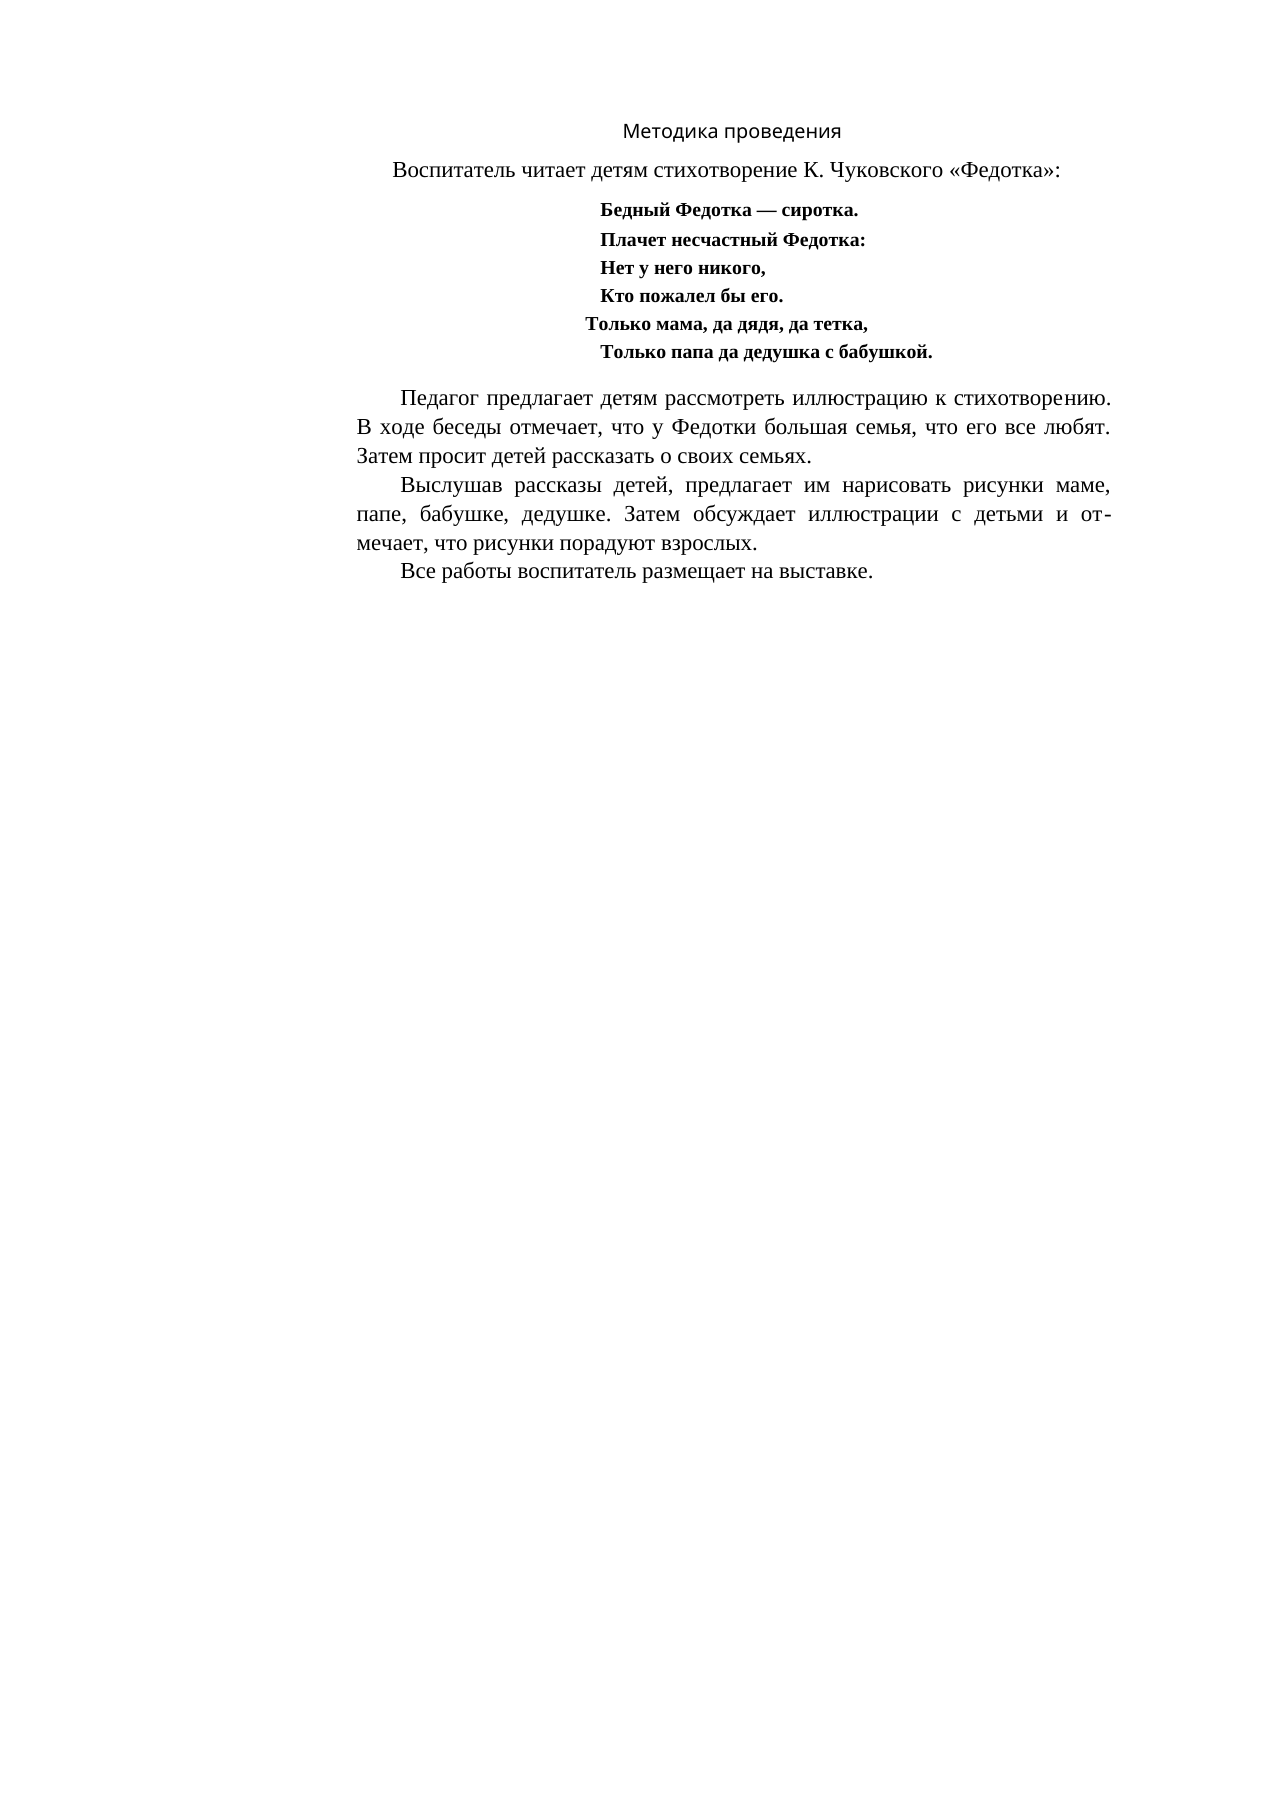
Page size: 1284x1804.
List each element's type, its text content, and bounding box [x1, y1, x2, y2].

text Только мама, да дядя, да тетка, [356, 308, 1097, 336]
text Выслушав рассказы детей, предлагает им нарисовать рисунки маме, папе, бабушке, дедушке. Затем обсуждает иллюстрации с детьми и отмечает, что рисунки порадуют взрослых. [356, 469, 1112, 556]
text Все работы воспитатель размещает на выставке. [356, 556, 1112, 585]
text Кто пожалел бы его. [600, 280, 1112, 308]
text Воспитатель читает детям стихотворение К. Чуковского «Федотка»: [356, 146, 1097, 185]
text Методика проведения [356, 107, 1107, 146]
text Только папа да дедушка с бабушкой. [600, 336, 1112, 364]
text Бедный Федотка — сиротка. [600, 185, 1112, 224]
text Нет у него никого, [600, 252, 1112, 280]
text Плачет несчастный Федотка: [600, 224, 1112, 252]
text Педагог предлагает детям рассмотреть иллюстрацию к стихотворению. В ходе беседы отмечает, что у Федотки большая семья, что его все любят. Затем просит детей рассказать о своих семьях. [356, 382, 1112, 469]
